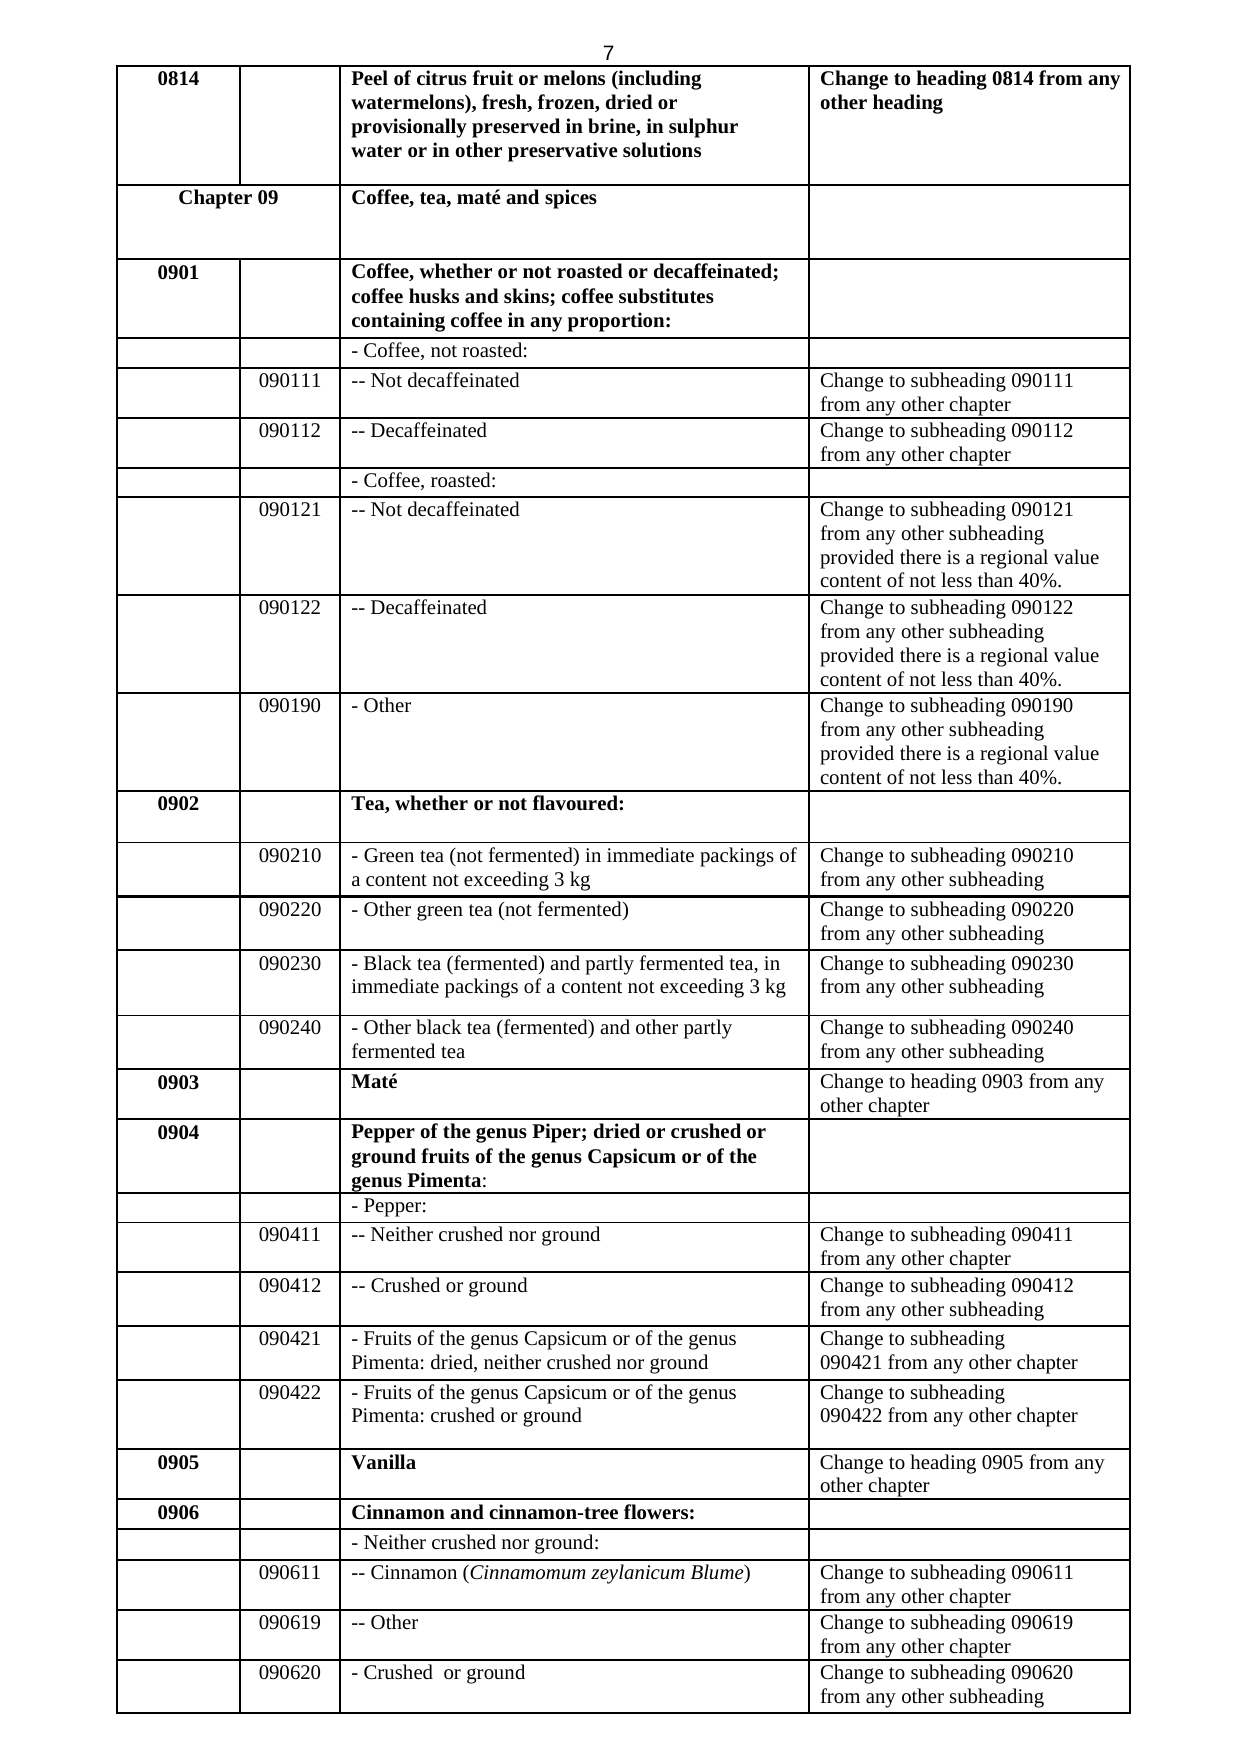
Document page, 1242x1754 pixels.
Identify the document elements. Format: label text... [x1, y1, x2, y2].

table_cell 090122 [241, 596, 339, 692]
table_cell 0906 [118, 1500, 239, 1528]
table_cell Change to subheading 090611 from any other chapter [810, 1561, 1129, 1608]
table_cell Chapter 09 [118, 186, 339, 258]
table_cell 090190 [241, 694, 339, 790]
table_cell Change to subheading 090122 from any other subheading provided there is a regional value content of not less than 40%. [810, 596, 1129, 692]
table_cell [118, 1661, 239, 1712]
table_cell [241, 469, 339, 496]
table_cell [118, 1381, 239, 1448]
table_cell Change to subheading 090230 from any other subheading [810, 951, 1129, 1015]
table_cell [118, 1530, 239, 1558]
table_cell [118, 951, 239, 1015]
table_cell [241, 1450, 339, 1498]
table_cell [241, 260, 339, 337]
table_cell 090220 [241, 898, 339, 949]
table_cell Change to subheading 090422 from any other chapter [810, 1381, 1129, 1448]
table_cell [810, 339, 1129, 367]
table_cell Change to subheading 090421 from any other chapter [810, 1327, 1129, 1378]
table_cell [118, 1223, 239, 1271]
table_cell [118, 694, 239, 790]
table_cell Change to subheading 090121 from any other subheading provided there is a regional value content of not less than 40%. [810, 498, 1129, 594]
table_cell 0814 [118, 67, 239, 183]
table_cell 090619 [241, 1611, 339, 1658]
table_cell 090620 [241, 1661, 339, 1712]
table_cell 0904 [118, 1120, 239, 1192]
table_cell Cinnamon and cinnamon-tree flowers: [341, 1500, 808, 1528]
table_cell - Crushed or ground [341, 1661, 808, 1712]
table_cell [118, 339, 239, 367]
table_cell 090411 [241, 1223, 339, 1271]
table_cell Vanilla [341, 1450, 808, 1498]
table_cell - Black tea (fermented) and partly fermented tea, in immediate packings of a content not exceeding 3 kg [341, 951, 808, 1015]
table_cell [241, 1194, 339, 1222]
table_cell Change to subheading 090112 from any other chapter [810, 419, 1129, 467]
table_cell [810, 260, 1129, 337]
table_cell -- Cinnamon (Cinnamomum zeylanicum Blume) [341, 1561, 808, 1608]
table_cell -- Crushed or ground [341, 1273, 808, 1325]
table_cell Change to subheading 090210 from any other subheading [810, 843, 1129, 895]
table_cell [241, 1120, 339, 1192]
table_cell [241, 1500, 339, 1528]
table_cell [118, 419, 239, 467]
table_cell - Fruits of the genus Capsicum or of the genus Pimenta: crushed or ground [341, 1381, 808, 1448]
table_cell [118, 1273, 239, 1325]
table_cell Change to heading 0905 from any other chapter [810, 1450, 1129, 1498]
table_cell - Green tea (not fermented) in immediate packings of a content not exceeding 3 kg [341, 843, 808, 895]
table_cell -- Decaffeinated [341, 596, 808, 692]
table_cell 090210 [241, 843, 339, 895]
table_cell 0902 [118, 792, 239, 842]
table_cell 090230 [241, 951, 339, 1015]
table_cell Tea, whether or not flavoured: [341, 792, 808, 842]
table_cell [118, 596, 239, 692]
table_cell 090111 [241, 369, 339, 417]
table_cell - Neither crushed nor ground: [341, 1530, 808, 1558]
table_cell Change to subheading 090220 from any other subheading [810, 898, 1129, 949]
table_cell 090422 [241, 1381, 339, 1448]
table_cell - Coffee, not roasted: [341, 339, 808, 367]
table_cell [241, 339, 339, 367]
table_cell -- Decaffeinated [341, 419, 808, 467]
table_cell Peel of citrus fruit or melons (including watermelons), fresh, frozen, dried or provisionally preserved in brine, in sulphur water or in other preservative solutions [341, 67, 808, 183]
table_cell Change to subheading 090412 from any other subheading [810, 1273, 1129, 1325]
table_cell [118, 1611, 239, 1658]
table_cell - Fruits of the genus Capsicum or of the genus Pimenta: dried, neither crushed nor ground [341, 1327, 808, 1378]
table_cell [118, 1016, 239, 1068]
table_cell [810, 792, 1129, 842]
table_cell Coffee, tea, maté and spices [341, 186, 808, 258]
table_cell -- Neither crushed nor ground [341, 1223, 808, 1271]
table_cell 090412 [241, 1273, 339, 1325]
table_cell Change to subheading 090240 from any other subheading [810, 1016, 1129, 1068]
table_cell [118, 469, 239, 496]
table_cell 090112 [241, 419, 339, 467]
table_cell Change to heading 0903 from any other chapter [810, 1070, 1129, 1118]
table_cell - Coffee, roasted: [341, 469, 808, 496]
table_cell -- Not decaffeinated [341, 369, 808, 417]
table_cell [118, 498, 239, 594]
table_cell 090421 [241, 1327, 339, 1378]
table_cell [118, 843, 239, 895]
table_cell -- Other [341, 1611, 808, 1658]
table_cell [810, 186, 1129, 258]
table_cell [118, 898, 239, 949]
table_cell [810, 1530, 1129, 1558]
table_cell [241, 792, 339, 842]
table_cell 090611 [241, 1561, 339, 1608]
table_cell [810, 1120, 1129, 1192]
table_cell - Other [341, 694, 808, 790]
table_cell [241, 1530, 339, 1558]
table_cell 090240 [241, 1016, 339, 1068]
table_cell Change to subheading 090190 from any other subheading provided there is a regional value content of not less than 40%. [810, 694, 1129, 790]
table_cell [810, 469, 1129, 496]
table_cell - Other green tea (not fermented) [341, 898, 808, 949]
table_cell Change to heading 0814 from any other heading [810, 67, 1129, 183]
table_cell - Pepper: [341, 1194, 808, 1222]
table_cell [810, 1194, 1129, 1222]
table_cell Change to subheading 090111 from any other chapter [810, 369, 1129, 417]
table_cell Change to subheading 090411 from any other chapter [810, 1223, 1129, 1271]
table_cell 0903 [118, 1070, 239, 1118]
table_cell -- Not decaffeinated [341, 498, 808, 594]
table_cell 0901 [118, 260, 239, 337]
table_cell [810, 1500, 1129, 1528]
table_cell - Other black tea (fermented) and other partly fermented tea [341, 1016, 808, 1068]
table_cell [118, 369, 239, 417]
table_cell 0905 [118, 1450, 239, 1498]
table_cell 090121 [241, 498, 339, 594]
table_cell Change to subheading 090620 from any other subheading [810, 1661, 1129, 1712]
table_cell [118, 1327, 239, 1378]
table_cell [118, 1561, 239, 1608]
table_cell [118, 1194, 239, 1222]
table_cell Pepper of the genus Piper; dried or crushed or ground fruits of the genus Capsicum or of the genus Pimenta: [341, 1120, 808, 1192]
table_cell Change to subheading 090619 from any other chapter [810, 1611, 1129, 1658]
table_cell Maté [341, 1070, 808, 1118]
table_cell [241, 1070, 339, 1118]
table_cell [241, 67, 339, 183]
table_cell Coffee, whether or not roasted or decaffeinated; coffee husks and skins; coffee substitutes containing coffee in any proportion: [341, 260, 808, 337]
